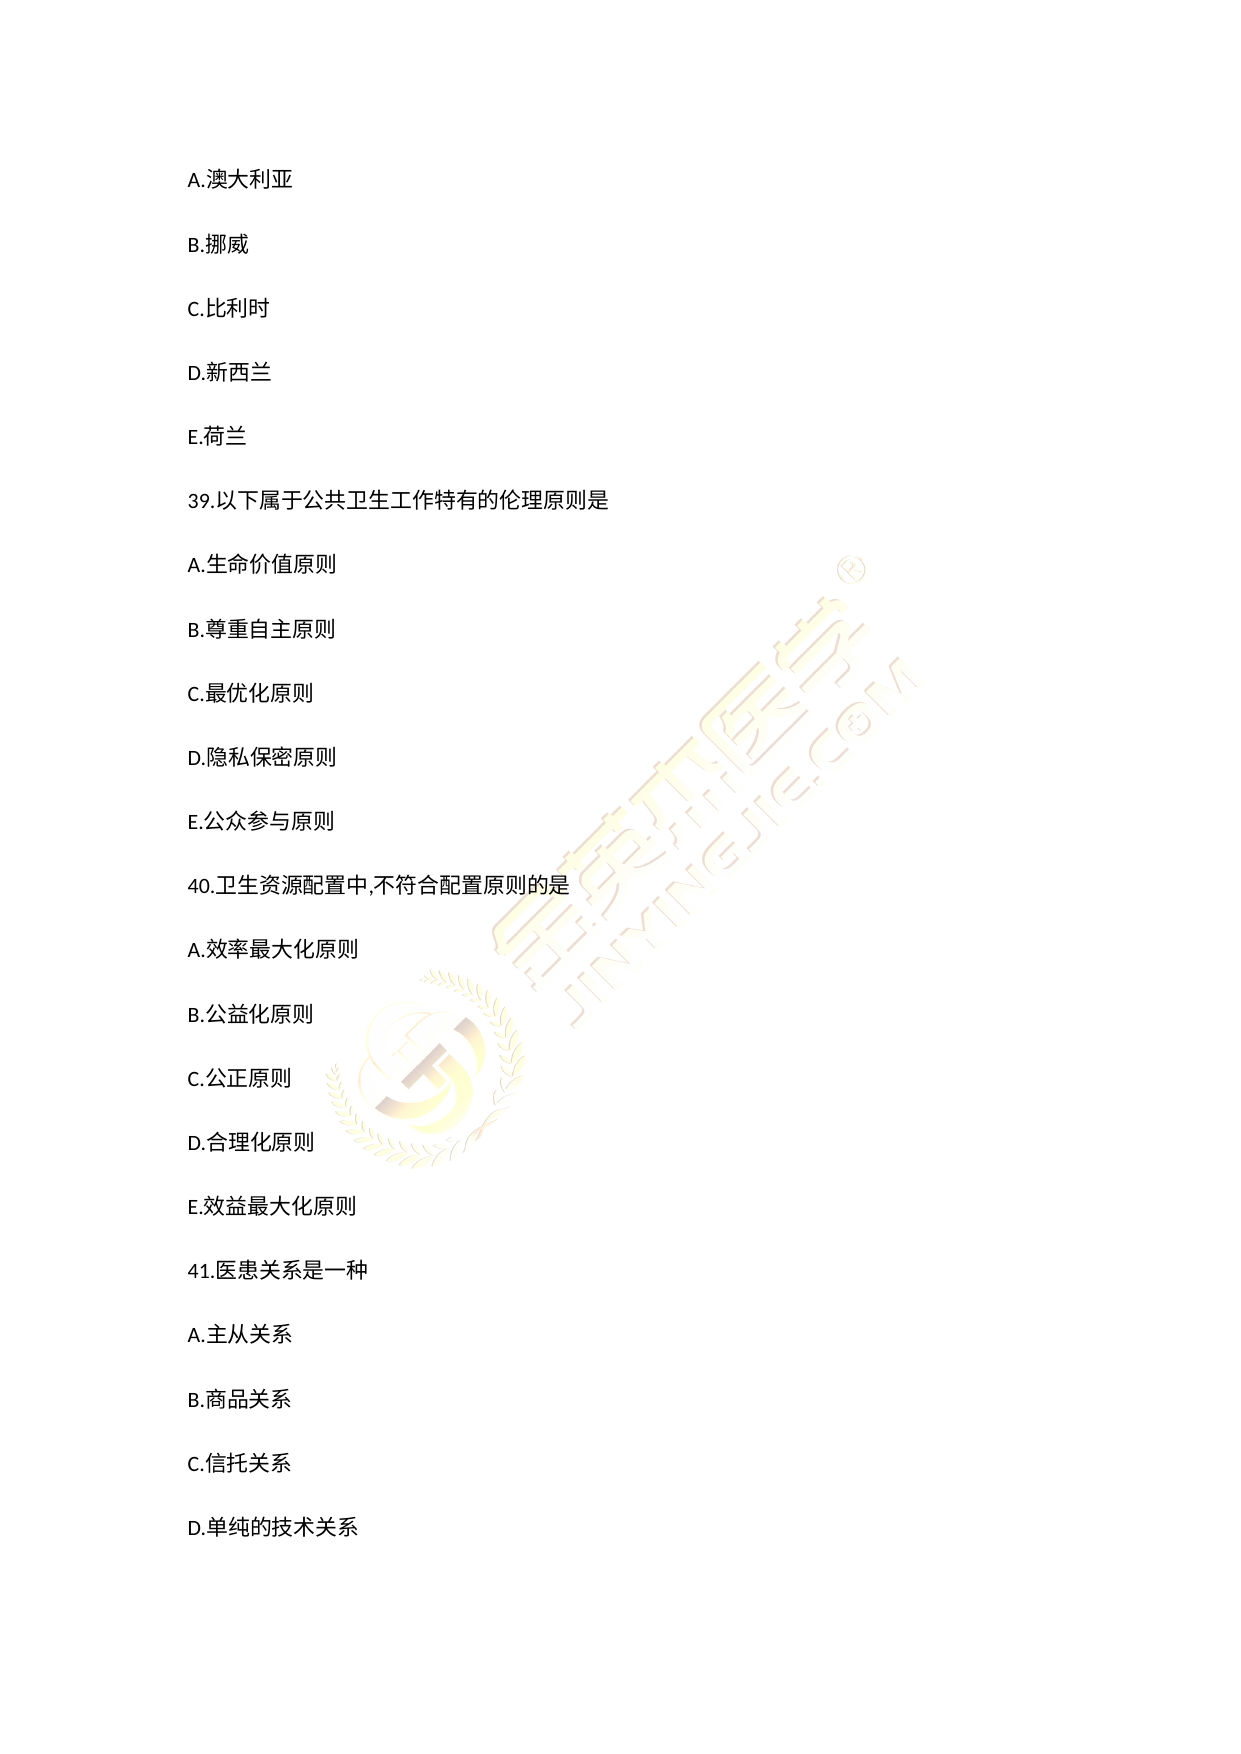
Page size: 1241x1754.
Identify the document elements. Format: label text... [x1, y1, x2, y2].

text C.公正原则 [187, 1060, 1053, 1093]
text C.比利时 [187, 290, 1053, 323]
text C.信托关系 [187, 1445, 1053, 1478]
text D.单纯的技术关系 [187, 1509, 1053, 1542]
text D.合理化原则 [187, 1124, 1053, 1157]
text 40.卫生资源配置中,不符合配置原则的是 [187, 868, 1053, 900]
text B.商品关系 [187, 1381, 1053, 1414]
text B.尊重自主原则 [187, 611, 1053, 644]
text A.主从关系 [187, 1317, 1053, 1349]
text B.挪威 [187, 226, 1053, 259]
text A.澳大利亚 [187, 162, 1053, 194]
text 41.医患关系是一种 [187, 1253, 1053, 1285]
text D.新西兰 [187, 354, 1053, 387]
text C.最优化原则 [187, 675, 1053, 708]
text E.效益最大化原则 [187, 1189, 1053, 1221]
text B.公益化原则 [187, 996, 1053, 1029]
text E.荷兰 [187, 419, 1053, 451]
text E.公众参与原则 [187, 804, 1053, 836]
text A.生命价值原则 [187, 547, 1053, 579]
text A.效率最大化原则 [187, 932, 1053, 964]
text 39.以下属于公共卫生工作特有的伦理原则是 [187, 483, 1053, 515]
text D.隐私保密原则 [187, 739, 1053, 772]
